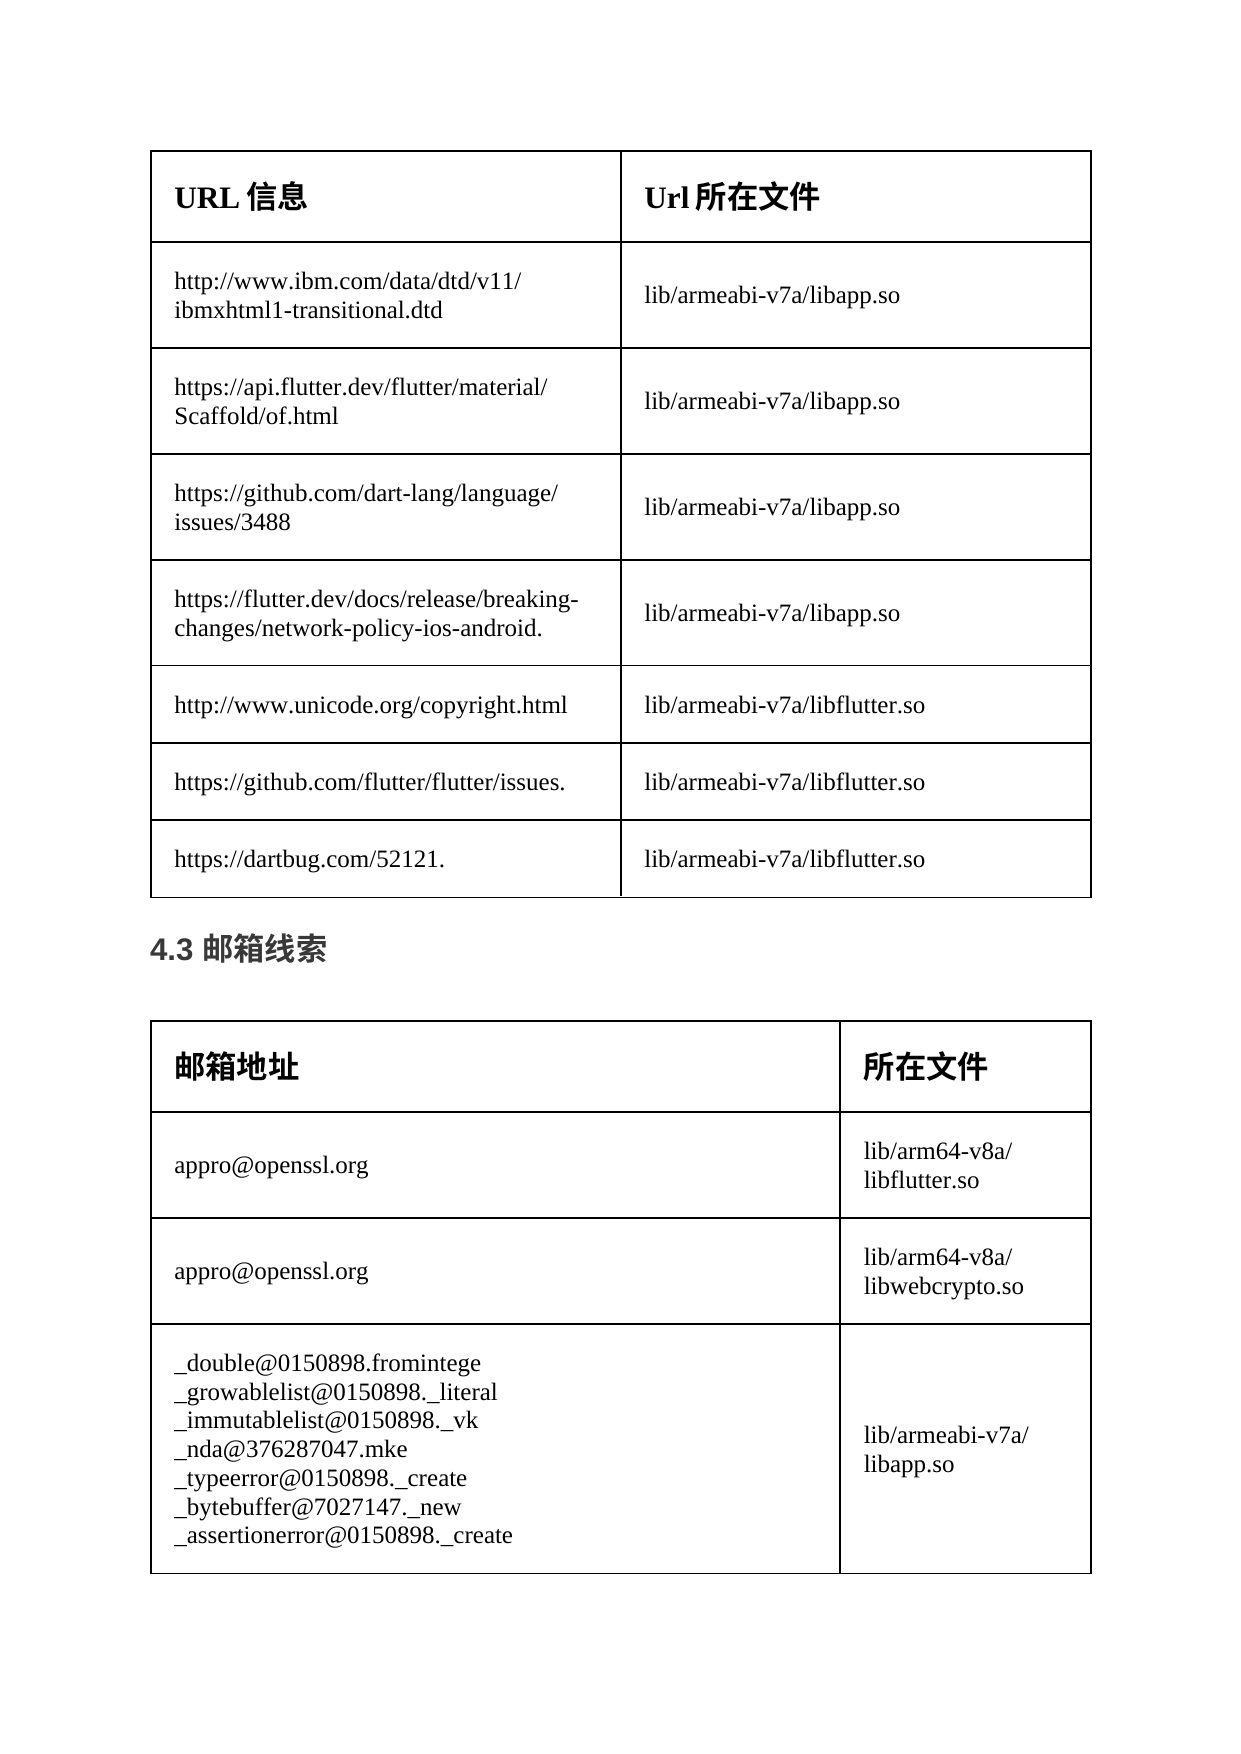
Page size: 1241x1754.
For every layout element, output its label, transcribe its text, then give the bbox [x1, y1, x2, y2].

table_header URL信息 [152, 152, 620, 241]
table_cell lib/armeabi-v7a/libapp.so [622, 243, 1090, 347]
table_cell http://www.ibm.com/data/dtd/v11/ibmxhtml1-transitional.dtd [152, 243, 620, 347]
table_cell https://dartbug.com/52121. [152, 821, 620, 896]
table_cell lib/armeabi-v7a/libflutter.so [622, 666, 1090, 742]
table_cell http://www.unicode.org/copyright.html [152, 666, 620, 742]
table_header 邮箱地址 [152, 1022, 839, 1111]
table_cell https://api.flutter.dev/flutter/material/Scaffold/of.html [152, 349, 620, 453]
table_cell https://github.com/flutter/flutter/issues. [152, 744, 620, 819]
table_header Url所在文件 [622, 152, 1090, 241]
table_cell https://flutter.dev/docs/release/breaking-changes/network-policy-ios-android. [152, 561, 620, 665]
subtitle 4.3 邮箱线索 [150, 927, 1090, 970]
table_cell lib/armeabi-v7a/libapp.so [841, 1325, 1090, 1573]
table_cell lib/armeabi-v7a/libflutter.so [622, 821, 1090, 896]
table_cell https://github.com/dart-lang/language/issues/3488 [152, 455, 620, 559]
table_cell _double@0150898.fromintege _growablelist@0150898._literal _immutablelist@0150898._vk _nda@376287047.mke _typeerror@0150898._create _bytebuffer@7027147._new _assertionerror@0150898._create [152, 1325, 839, 1573]
table_cell appro@openssl.org [152, 1219, 839, 1323]
table_cell lib/arm64-v8a/libflutter.so [841, 1113, 1090, 1217]
table_header 所在文件 [841, 1022, 1090, 1111]
table_cell lib/armeabi-v7a/libapp.so [622, 349, 1090, 453]
table_cell lib/armeabi-v7a/libapp.so [622, 561, 1090, 665]
table_cell appro@openssl.org [152, 1113, 839, 1217]
table_cell lib/armeabi-v7a/libflutter.so [622, 744, 1090, 819]
table_cell lib/arm64-v8a/libwebcrypto.so [841, 1219, 1090, 1323]
table_cell lib/armeabi-v7a/libapp.so [622, 455, 1090, 559]
